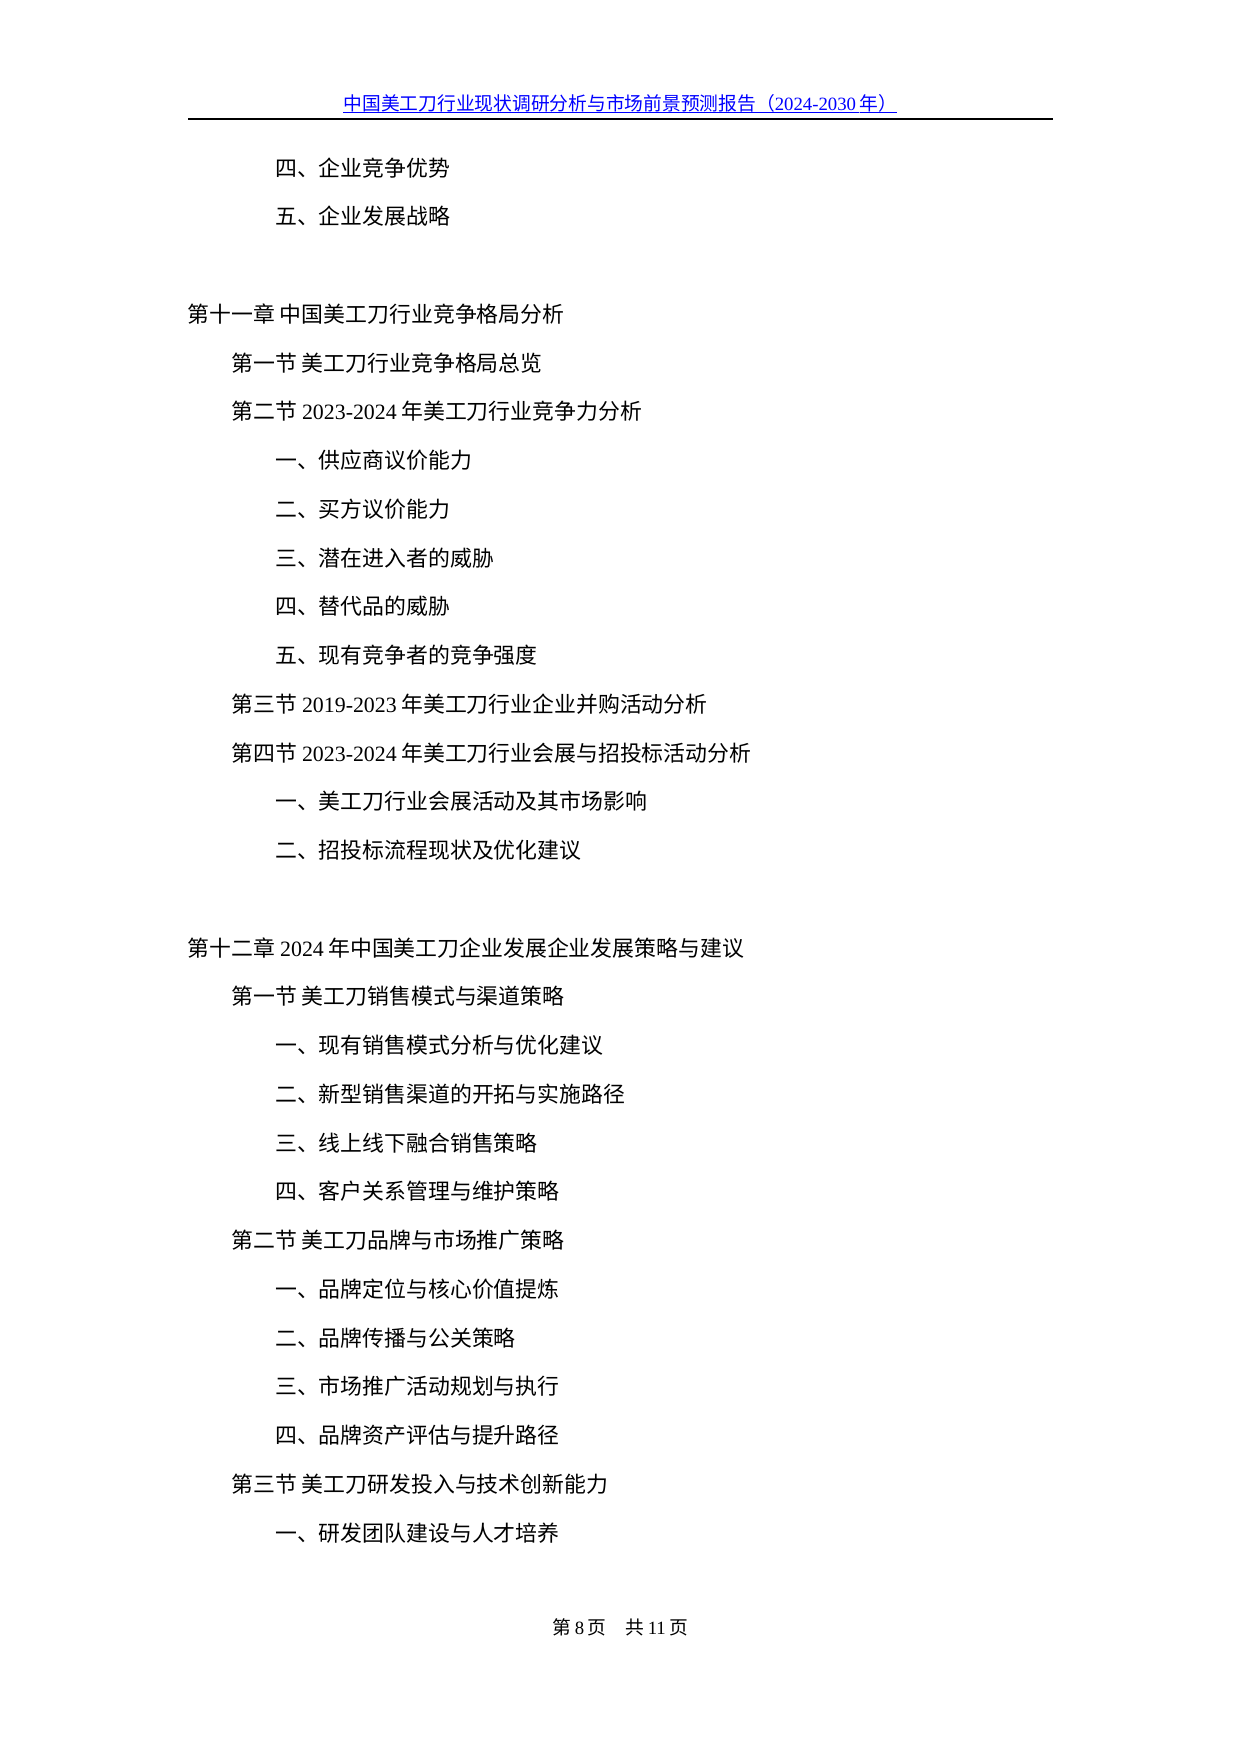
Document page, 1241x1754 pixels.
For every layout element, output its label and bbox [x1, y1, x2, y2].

text [187, 150, 1053, 1548]
